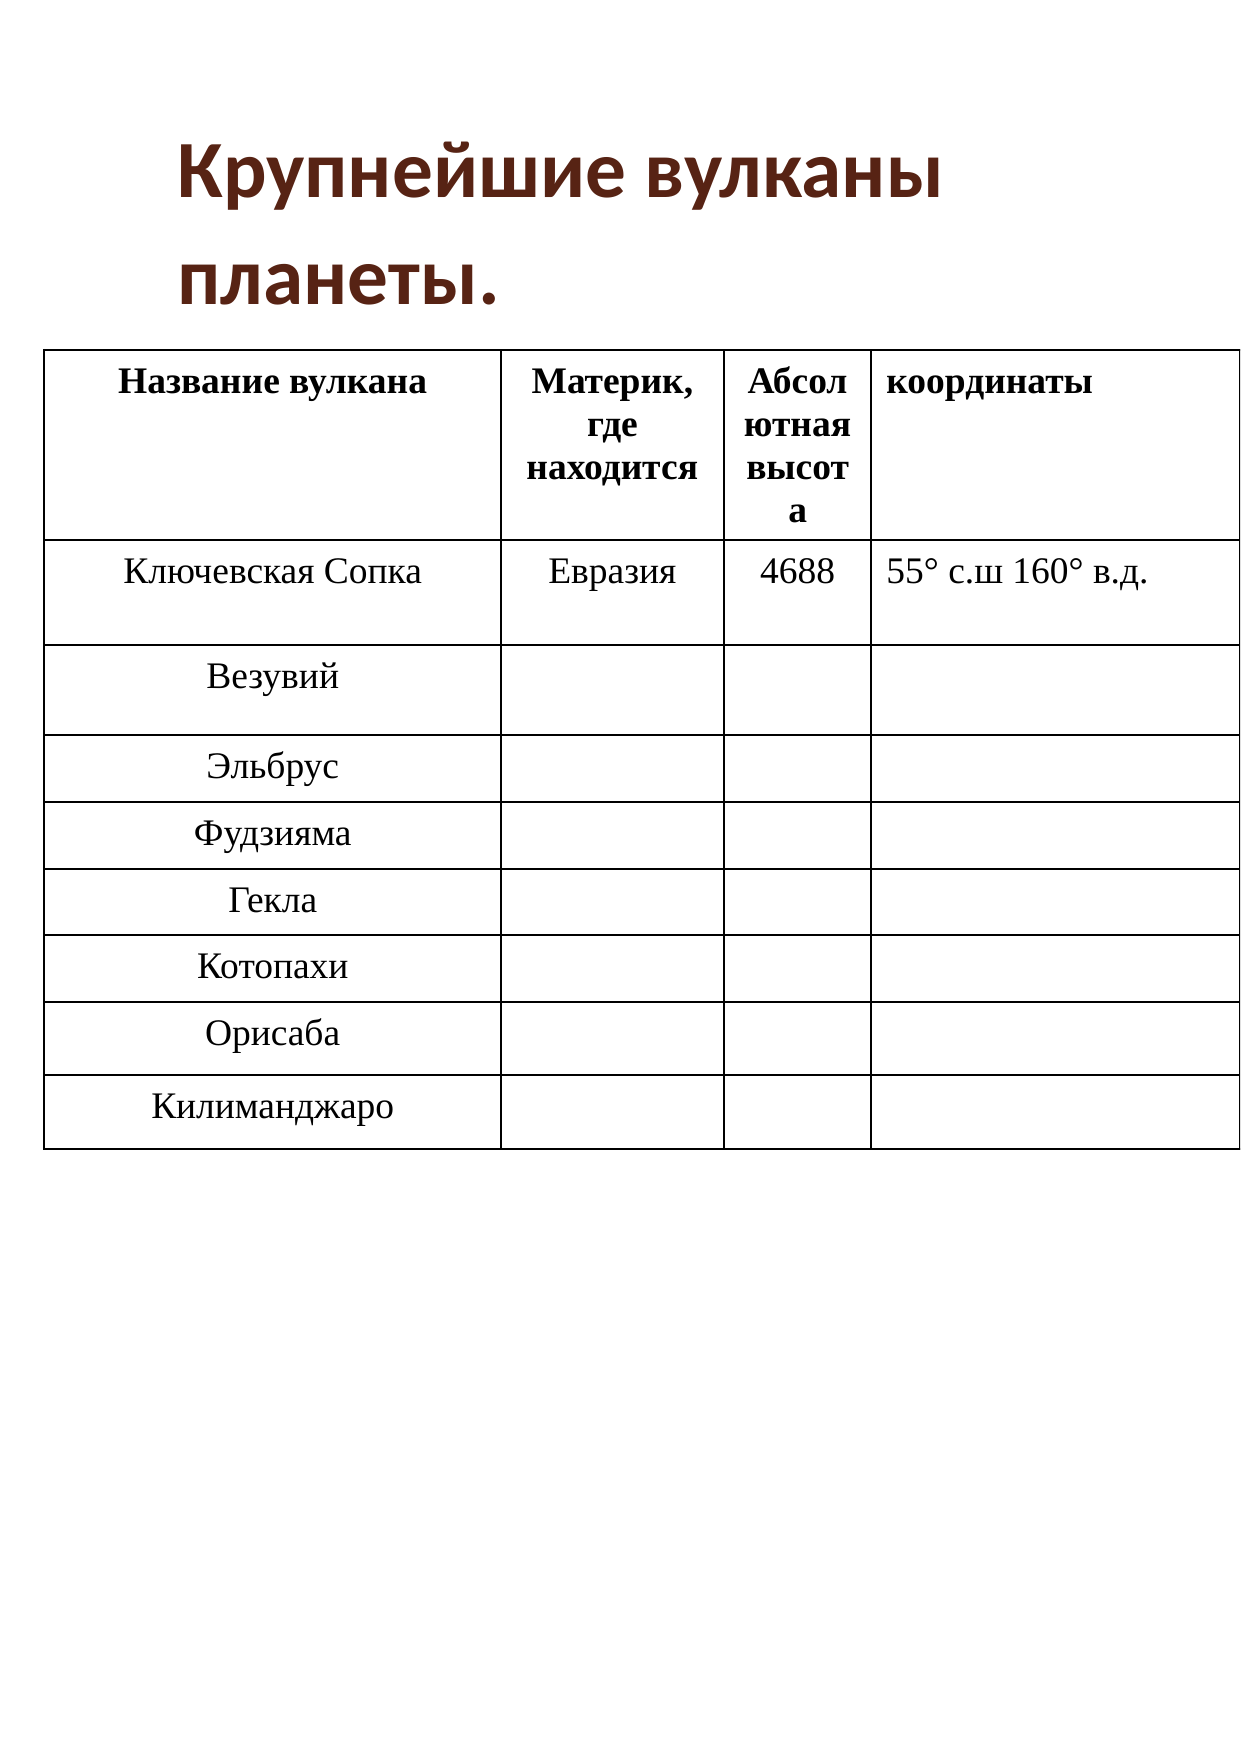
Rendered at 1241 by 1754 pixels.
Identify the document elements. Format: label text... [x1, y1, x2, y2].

table_header Название вулкана [45, 351, 500, 538]
table_cell [502, 736, 723, 801]
table_cell Фудзияма [45, 803, 500, 867]
table_cell Гекла [45, 870, 500, 934]
table_header Материк, где находится [502, 351, 723, 538]
table_cell [725, 1076, 870, 1147]
table_cell [725, 803, 870, 867]
table_cell [502, 803, 723, 867]
table_cell Орисаба [45, 1003, 500, 1074]
table_cell [502, 870, 723, 934]
table_cell [725, 736, 870, 801]
table_cell 4688 [725, 541, 870, 643]
table_cell [872, 870, 1239, 934]
table_cell Евразия [502, 541, 723, 643]
text Крупнейшие вулканы планеты. [177, 118, 1152, 324]
table_cell [872, 1003, 1239, 1074]
table_cell [502, 936, 723, 1001]
table_header Абсолютная высота [725, 351, 870, 538]
table_cell [502, 646, 723, 734]
table_cell Ключевская Сопка [45, 541, 500, 643]
table_cell [872, 646, 1239, 734]
table_cell [725, 870, 870, 934]
table_cell [872, 1076, 1239, 1147]
table_cell [725, 646, 870, 734]
table_cell [502, 1003, 723, 1074]
table_cell [872, 736, 1239, 801]
table_cell [872, 803, 1239, 867]
table_cell [725, 1003, 870, 1074]
table_cell [502, 1076, 723, 1147]
table_cell Везувий [45, 646, 500, 734]
table_cell [872, 936, 1239, 1001]
table_cell Эльбрус [45, 736, 500, 801]
table_header координаты [872, 351, 1239, 538]
table_cell 55° с.ш 160° в.д. [872, 541, 1239, 643]
table_cell Котопахи [45, 936, 500, 1001]
table_cell Килиманджаро [45, 1076, 500, 1147]
table_cell [725, 936, 870, 1001]
